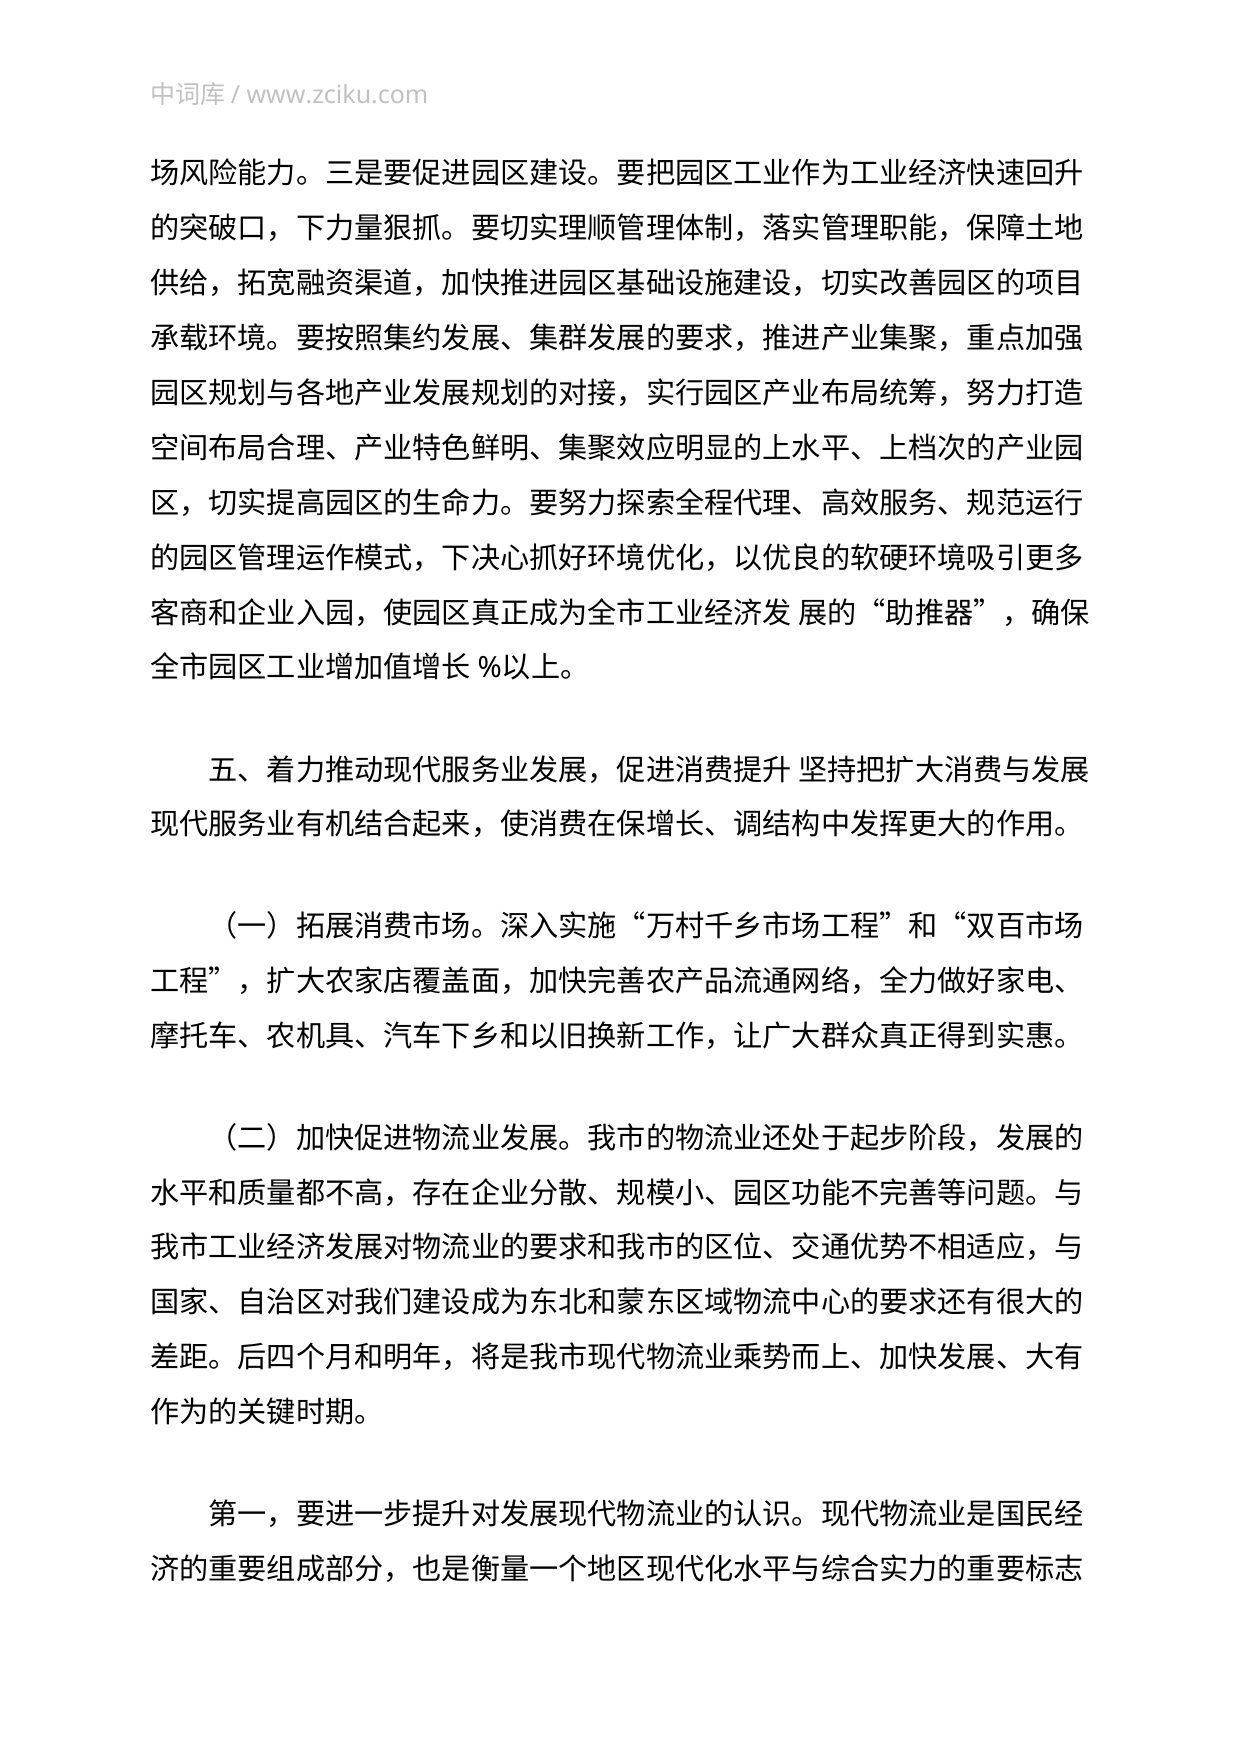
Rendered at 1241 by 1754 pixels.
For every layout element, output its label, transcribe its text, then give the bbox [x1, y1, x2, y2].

text （一）拓展消费市场。深入实施“万村千乡市场工程”和“双百市场工程”，扩大农家店覆盖面，加快完善农产品流通网络，全力做好家电、摩托车、农机具、汽车下乡和以旧换新工作，让广大群众真正得到实惠。 [150, 903, 1090, 1055]
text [150, 1491, 1090, 1588]
text （二）加快促进物流业发展。我市的物流业还处于起步阶段，发展的水平和质量都不高，存在企业分散、规模小、园区功能不完善等问题。与我市工业经济发展对物流业的要求和我市的区位、交通优势不相适应，与国家、自治区对我们建设成为东北和蒙东区域物流中心的要求还有很大的差距。后四个月和明年，将是我市现代物流业乘势而上、加快发展、大有作为的关键时期。 [150, 1114, 1090, 1431]
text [150, 150, 1090, 686]
text 五、着力推动现代服务业发展，促进消费提升 坚持把扩大消费与发展现代服务业有机结合起来，使消费在保增长、调结构中发挥更大的作用。 [150, 746, 1090, 843]
